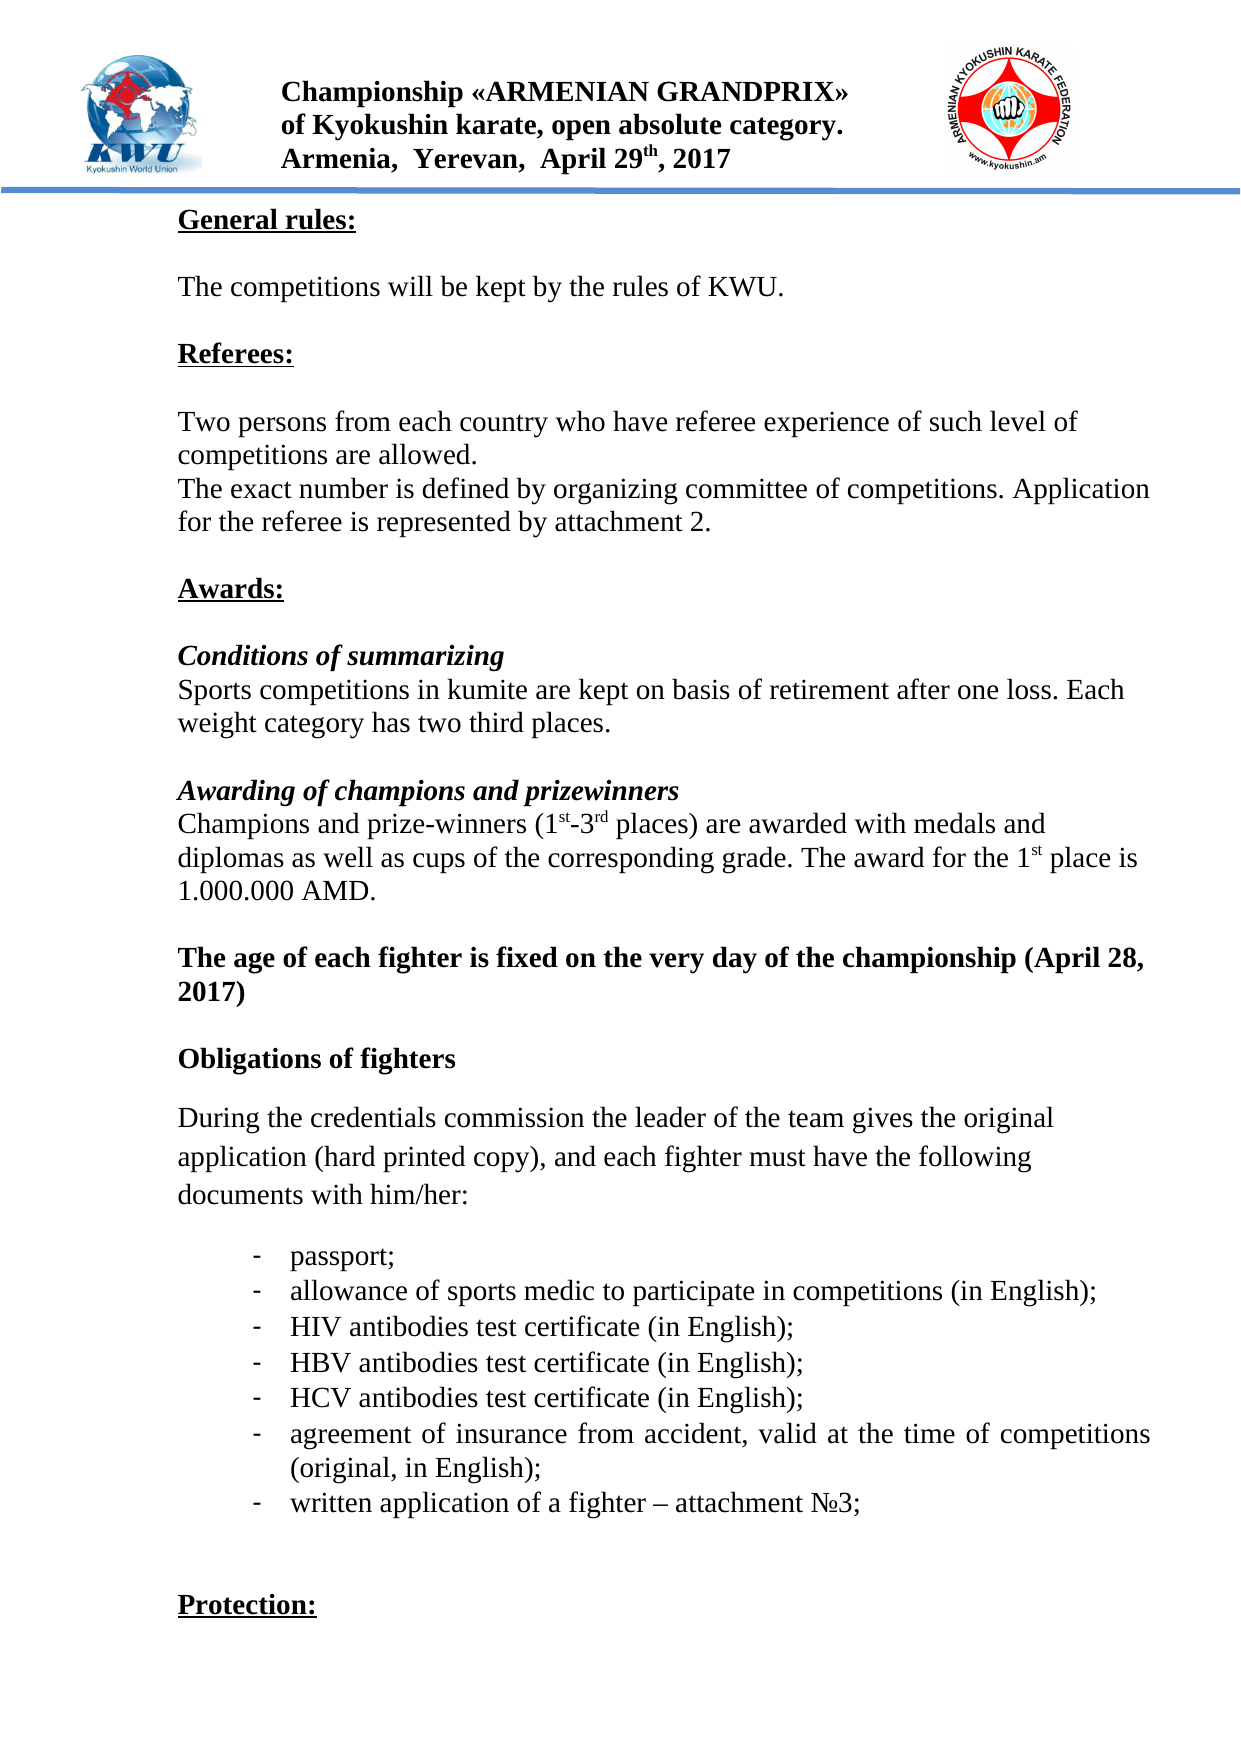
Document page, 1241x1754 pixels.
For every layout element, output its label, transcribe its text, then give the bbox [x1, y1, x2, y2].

text The age of each fighter is fixed on the very day of the championship (April 28, 2017) [177, 940, 1152, 1007]
list written application of a fighter – attachment №3; [252, 1484, 1152, 1520]
text Conditions of summarizing [177, 638, 1152, 672]
text During the credentials commission the leader of the team gives the original application (hard printed copy), and each fighter must have the following documents with him/her: [177, 1100, 1152, 1211]
list HIV antibodies test certificate (in English); [252, 1308, 1152, 1344]
text Champions and prize-winners (1st-3rd places) are awarded with medals and diplomas as well as cups of the corresponding grade. The award for the 1st place is 1.000.000 AMD. [177, 806, 1152, 907]
list passport; [252, 1237, 1152, 1272]
text Obligations of fighters [177, 1041, 1152, 1074]
text General rules: [177, 202, 1152, 236]
text The exact number is defined by organizing committee of competitions. Application for the referee is represented by attachment 2. [177, 471, 1152, 538]
text Sports competitions in kumite are kept on basis of retirement after one loss. Each weight category has two third places. [177, 672, 1152, 739]
picture [943, 42, 1075, 175]
list allowance of sports medic to participate in competitions (in English); [252, 1272, 1152, 1308]
text The competitions will be kept by the rules of KWU. [177, 269, 1152, 303]
text Two persons from each country who have referee experience of such level of competitions are allowed. [177, 404, 1152, 471]
text Referees: [177, 337, 1152, 370]
picture [77, 43, 215, 179]
text Protection: [177, 1587, 1152, 1620]
text Awards: [177, 571, 1152, 605]
list HBV antibodies test certificate (in English); [252, 1344, 1152, 1379]
text Awarding of champions and prizewinners [177, 773, 1152, 806]
list HCV antibodies test certificate (in English); [252, 1379, 1152, 1415]
list agreement of insurance from accident, valid at the time of competitions (original, in English); [252, 1415, 1152, 1484]
